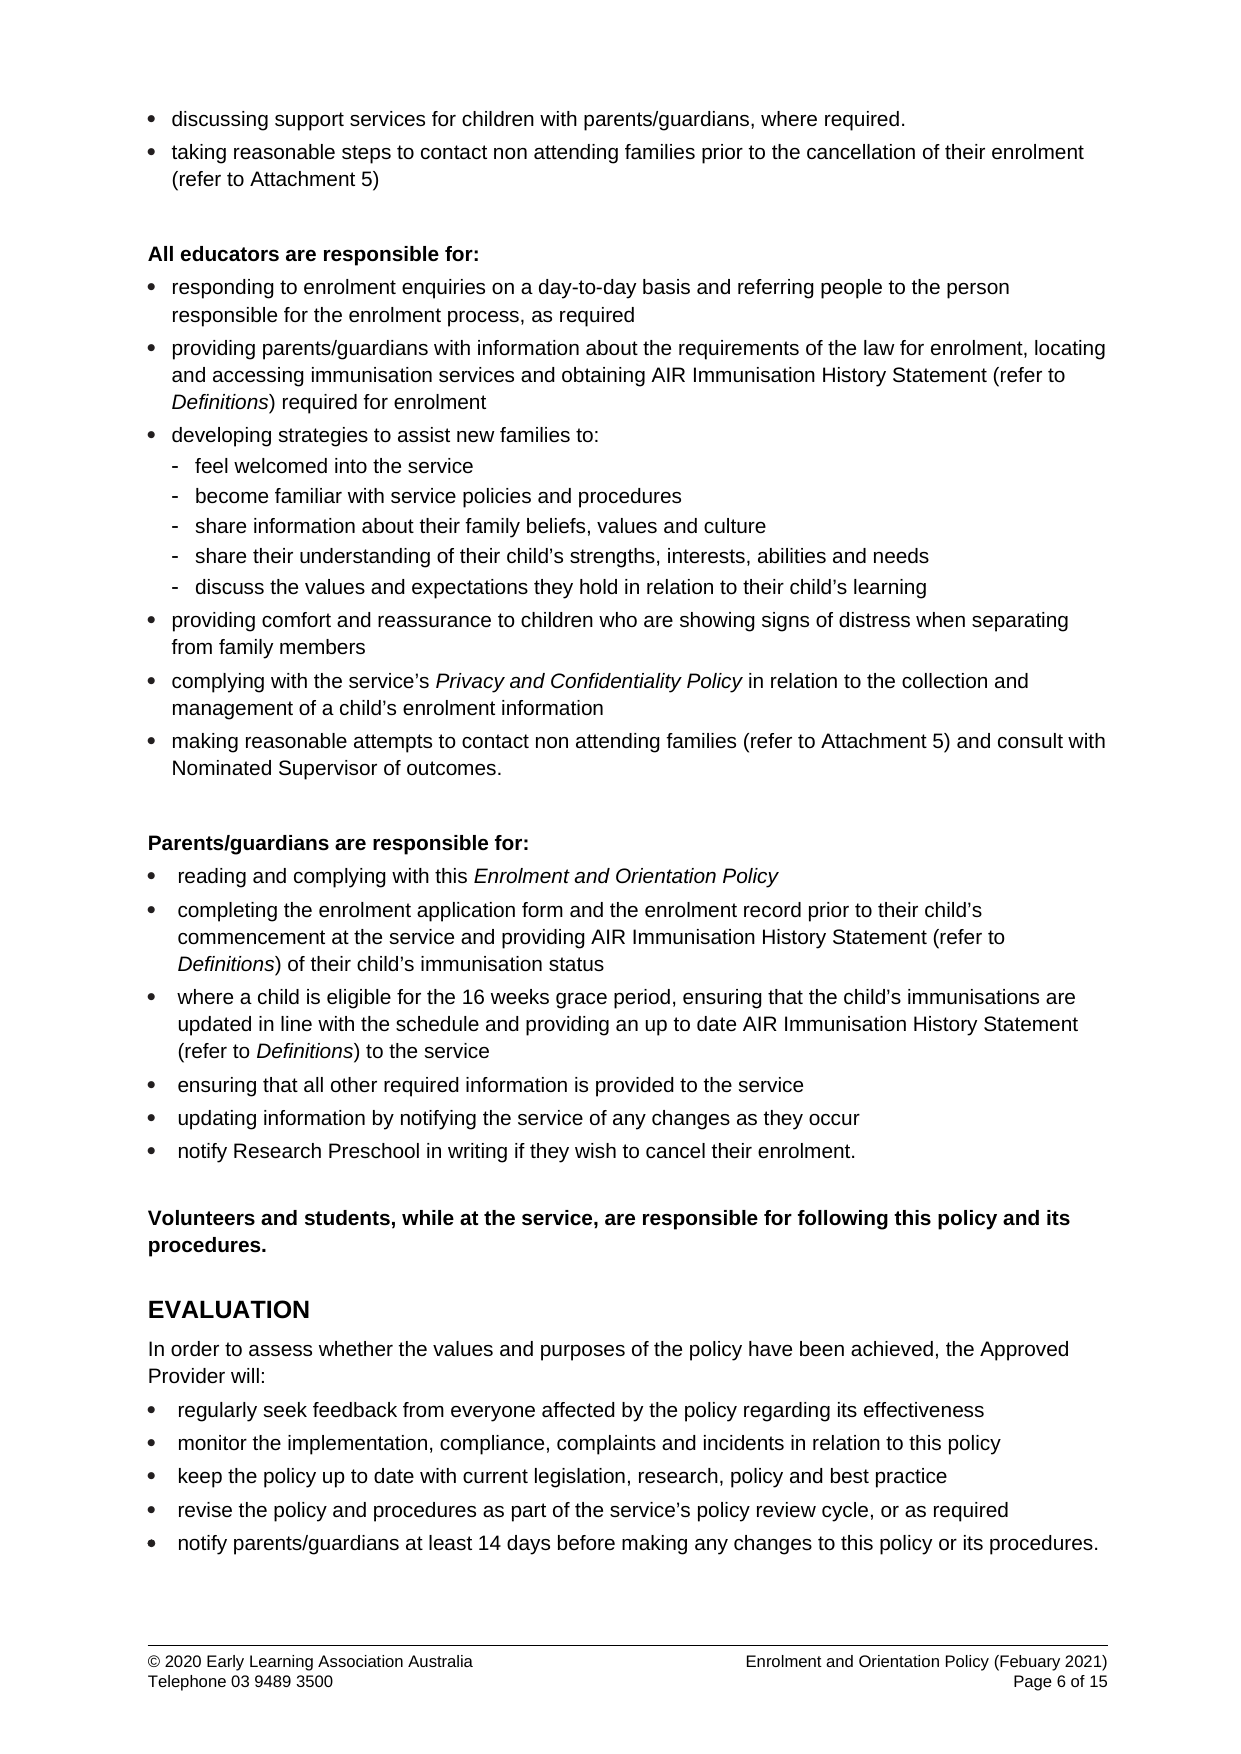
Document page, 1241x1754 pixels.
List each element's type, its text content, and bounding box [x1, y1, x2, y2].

text notify parents/guardians at least 14 days before making any changes to this policy or its procedures. [148, 1528, 1107, 1555]
list providing comfort and reassurance to children who are showing signs of distress when separating from family members [148, 605, 1107, 659]
subtitle All educators are responsible for: [148, 242, 1107, 266]
text monitor the implementation, compliance, complaints and incidents in relation to this policy [148, 1428, 1107, 1455]
list become familiar with service policies and procedures [171, 484, 1107, 508]
text updating information by notifying the service of any changes as they occur [148, 1103, 1107, 1130]
text In order to assess whether the values and purposes of the policy have been achieved, the Approved Provider will: [148, 1334, 1107, 1388]
list share their understanding of their child’s strengths, interests, abilities and needs [171, 544, 1107, 568]
text revise the policy and procedures as part of the service’s policy review cycle, or as required [148, 1494, 1107, 1522]
text keep the policy up to date with current legislation, research, policy and best practice [148, 1461, 1107, 1488]
list discussing support services for children with parents/guardians, where required. [148, 103, 1107, 131]
text where a child is eligible for the 16 weeks grace period, ensuring that the child’s immunisations are updated in line with the schedule and providing an up to date AIR Immunisation History Statement (refer to Definitions) to the service [148, 982, 1107, 1063]
list responding to enrolment enquiries on a day-to-day basis and referring people to the person responsible for the enrolment process, as required [148, 272, 1107, 326]
list discuss the values and expectations they hold in relation to their child’s learning [171, 575, 1107, 599]
list feel welcomed into the service [171, 453, 1107, 477]
text ensuring that all other required information is provided to the service [148, 1069, 1107, 1097]
subtitle Parents/guardians are responsible for: [148, 831, 1107, 855]
text complying with the service’s Privacy and Confidentiality Policy in relation to the collection and management of a child’s enrolment information [148, 665, 1107, 719]
list taking reasonable steps to contact non attending families prior to the cancellation of their enrolment (refer to Attachment 5) [148, 137, 1107, 191]
text making reasonable attempts to contact non attending families (refer to Attachment 5) and consult with Nominated Supervisor of outcomes. [148, 726, 1107, 780]
text notify Research Preschool in writing if they wish to cancel their enrolment. [148, 1136, 1107, 1163]
list providing parents/guardians with information about the requirements of the law for enrolment, locating and accessing immunisation services and obtaining AIR Immunisation History Statement (refer to Definitions) required for enrolment [148, 333, 1107, 414]
text regularly seek feedback from everyone affected by the policy regarding its effectiveness [148, 1394, 1107, 1422]
list share information about their family beliefs, values and culture [171, 514, 1107, 538]
text completing the enrolment application form and the enrolment record prior to their child’s commencement at the service and providing AIR Immunisation History Statement (refer to Definitions) of their child’s immunisation status [148, 894, 1107, 976]
list developing strategies to assist new families to: [148, 420, 1107, 447]
subtitle Evaluation [148, 1294, 1107, 1324]
text reading and complying with this Enrolment and Orientation Policy [148, 861, 1107, 888]
list Volunteers and students, while at the service, are responsible for following this policy and its procedures. [148, 1203, 1107, 1257]
